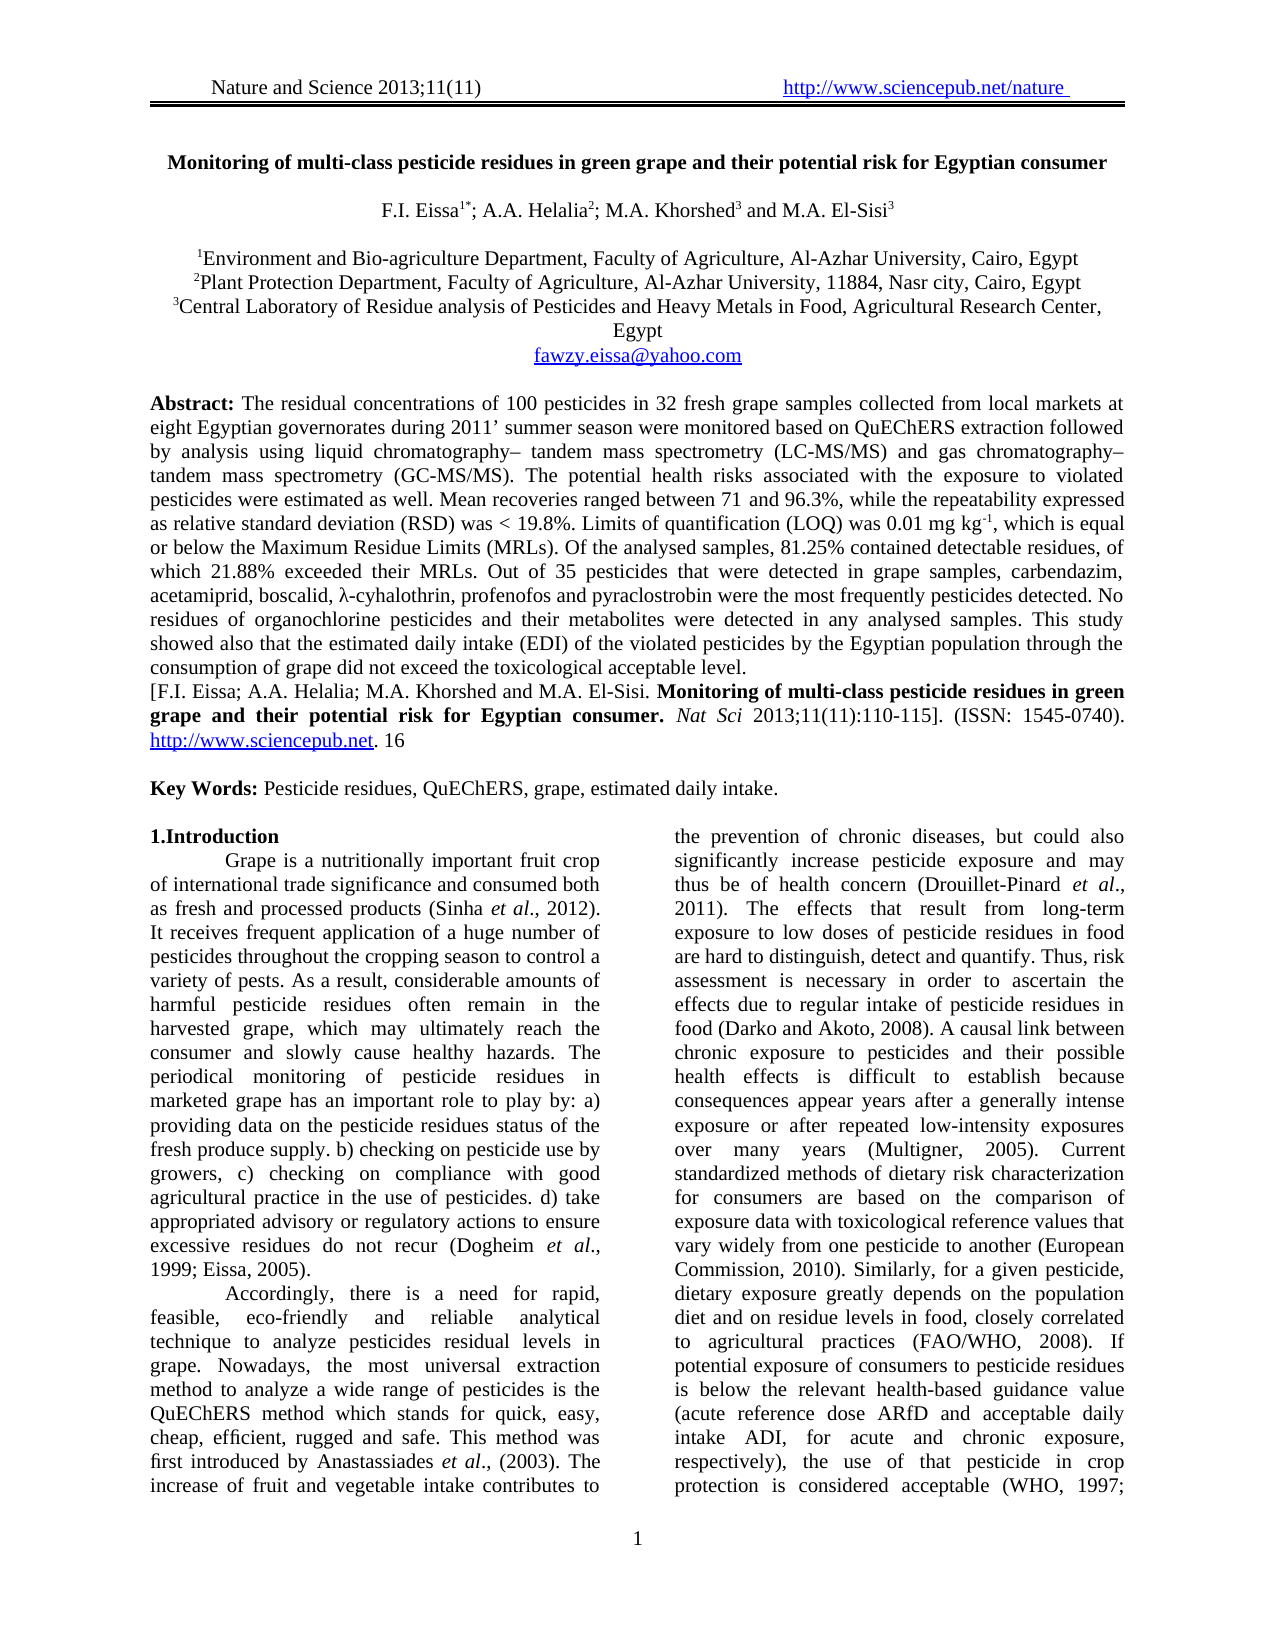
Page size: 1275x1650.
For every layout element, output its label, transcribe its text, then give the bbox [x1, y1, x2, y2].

text Key Words: Pesticide residues, QuEChERS, grape, estimated daily intake. [150, 776, 1125, 800]
text Grape is a nutritionally important fruit crop of international trade significance and consumed both as fresh and processed products (Sinha et al., 2012). It receives frequent application of a huge number of pesticides throughout the cropping season to control a variety of pests. As a result, considerable amounts of harmful pesticide residues often remain in the harvested grape, which may ultimately reach the consumer and slowly cause healthy hazards. The periodical monitoring of pesticide residues in marketed grape has an important role to play by: a) providing data on the pesticide residues status of the fresh produce supply. b) checking on pesticide use by growers, c) checking on compliance with good agricultural practice in the use of pesticides. d) take appropriated advisory or regulatory actions to ensure excessive residues do not recur (Dogheim et al., 1999; Eissa, 2005). [150, 848, 601, 1281]
text F.I. Eissa1*; A.A. Helalia2; M.A. Khorshed3 and M.A. El-Sisi3 [150, 198, 1125, 222]
text fawzy.eissa@yahoo.com [150, 342, 1125, 367]
text 1.Introduction [150, 824, 601, 848]
text Abstract: The residual concentrations of 100 pesticides in 32 fresh grape samples collected from local markets at eight Egyptian governorates during 2011’ summer season were monitored based on QuEChERS extraction followed by analysis using liquid chromatography– tandem mass spectrometry (LC-MS/MS) and gas chromatography– tandem mass spectrometry (GC-MS/MS). The potential health risks associated with the exposure to violated pesticides were estimated as well. Mean recoveries ranged between 71 and 96.3%, while the repeatability expressed as relative standard deviation (RSD) was < 19.8%. Limits of quantification (LOQ) was 0.01 mg kg-1, which is equal or below the Maximum Residue Limits (MRLs). Of the analysed samples, 81.25% contained detectable residues, of which 21.88% exceeded their MRLs. Out of 35 pesticides that were detected in grape samples, carbendazim, acetamiprid, boscalid, λ-cyhalothrin, profenofos and pyraclostrobin were the most frequently pesticides detected. No residues of organochlorine pesticides and their metabolites were detected in any analysed samples. This study showed also that the estimated daily intake (EDI) of the violated pesticides by the Egyptian population through the consumption of grape did not exceed the toxicological acceptable level. [150, 391, 1125, 679]
text 2Plant Protection Department, Faculty of Agriculture, Al-Azhar University, 11884, Nasr city, Cairo, Egypt [150, 270, 1125, 294]
text 1Environment and Bio-agriculture Department, Faculty of Agriculture, Al-Azhar University, Cairo, Egypt [150, 246, 1125, 270]
text [F.I. Eissa; A.A. Helalia; M.A. Khorshed and M.A. El-Sisi. Monitoring of multi-class pesticide residues in green grape and their potential risk for Egyptian consumer. Nat Sci 2013;11(11):110-115]. (ISSN: 1545-0740). http://www.sciencepub.net. 16 [150, 679, 1125, 752]
text 3Central Laboratory of Residue analysis of Pesticides and Heavy Metals in Food, Agricultural Research Center, Egypt [150, 294, 1125, 342]
text Monitoring of multi-class pesticide residues in green grape and their potential risk for Egyptian consumer [150, 150, 1125, 174]
